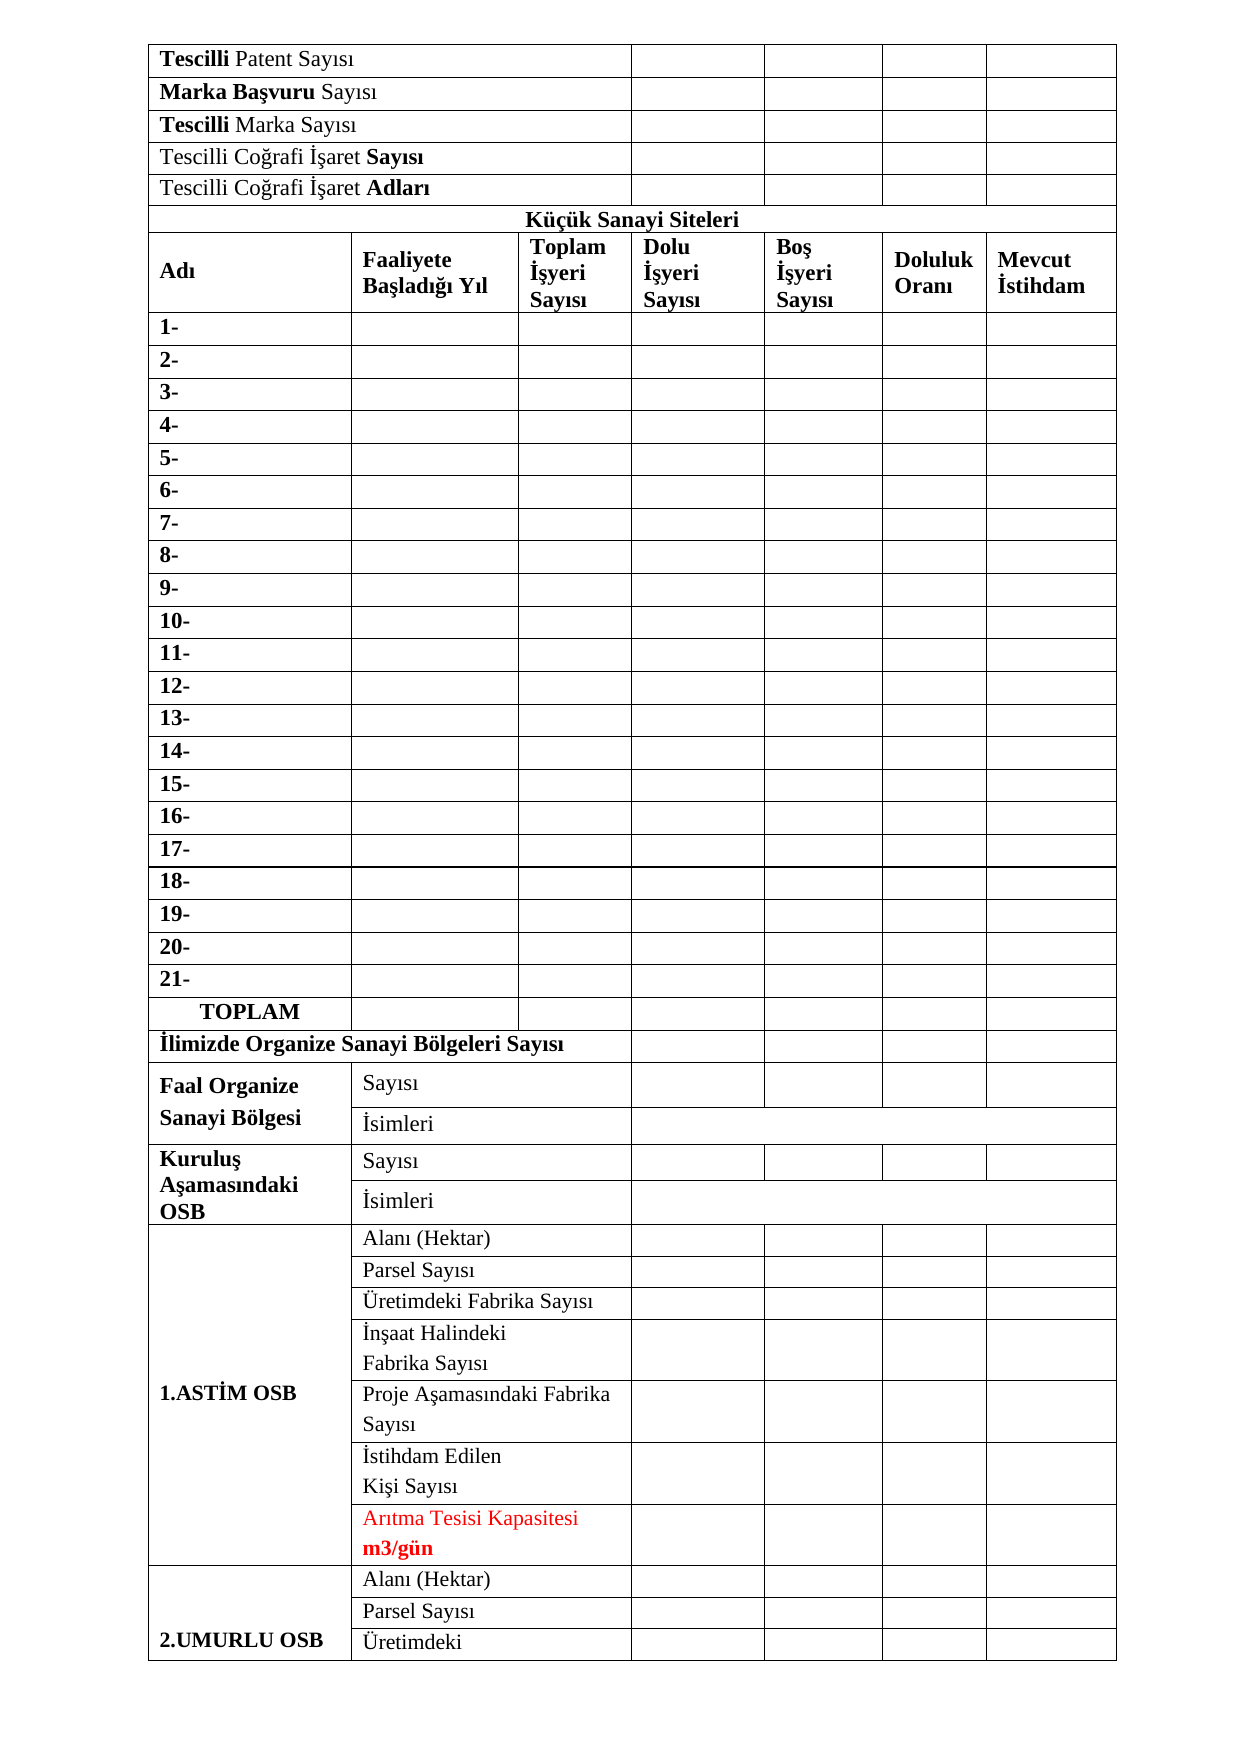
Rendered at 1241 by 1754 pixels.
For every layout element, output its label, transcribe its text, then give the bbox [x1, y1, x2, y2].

table_cell [765, 143, 882, 173]
table_cell [987, 835, 1116, 866]
table_cell [632, 411, 764, 443]
table_cell [632, 1031, 764, 1062]
table_cell Kuruluş Aşamasındaki OSB [149, 1145, 351, 1224]
table_cell Sayısı [352, 1063, 631, 1107]
table_cell [883, 175, 986, 205]
table_cell [987, 1320, 1116, 1380]
table_cell [519, 770, 631, 801]
table_cell [987, 998, 1116, 1029]
table_cell [883, 802, 986, 834]
table_cell [987, 1288, 1116, 1318]
table_cell [765, 1629, 882, 1659]
table_cell [632, 379, 764, 410]
table_cell [765, 574, 882, 606]
table_cell [632, 770, 764, 801]
table_cell [987, 868, 1116, 899]
table_cell [883, 379, 986, 410]
table_cell [632, 868, 764, 899]
table_cell [519, 900, 631, 932]
table_cell İlimizde Organize Sanayi Bölgeleri Sayısı [149, 1031, 631, 1062]
table_cell 9- [149, 574, 351, 606]
table_cell [765, 411, 882, 443]
table_cell [519, 802, 631, 834]
table_cell [987, 672, 1116, 703]
table_cell [765, 1598, 882, 1628]
table_cell Tescilli Coğrafi İşaret Sayısı [149, 143, 631, 173]
table_cell [519, 379, 631, 410]
table_cell [765, 1063, 882, 1107]
table_cell Sayısı [352, 1145, 631, 1180]
table_cell [352, 965, 518, 997]
table_cell 20- [149, 933, 351, 964]
table_cell İsimleri [352, 1181, 631, 1224]
table_cell [883, 933, 986, 964]
table_cell [632, 1505, 764, 1565]
table_cell [519, 346, 631, 377]
table_cell [883, 868, 986, 899]
table_cell [765, 444, 882, 475]
table_cell Tescilli Patent Sayısı [149, 45, 631, 77]
table_cell [352, 607, 518, 638]
table_cell [519, 541, 631, 573]
table_cell [632, 1320, 764, 1380]
table_cell [519, 607, 631, 638]
table_cell [352, 770, 518, 801]
table_cell [987, 1505, 1116, 1565]
table_cell [519, 965, 631, 997]
table_cell 1.ASTİM OSB [149, 1225, 351, 1565]
table_cell [987, 965, 1116, 997]
table_cell [519, 476, 631, 508]
table_cell [632, 574, 764, 606]
table_cell [883, 1288, 986, 1318]
table_cell Faal Organize Sanayi Bölgesi [149, 1063, 351, 1144]
table_cell [352, 379, 518, 410]
table_cell 6- [149, 476, 351, 508]
table_cell Dolu İşyeri Sayısı [632, 233, 764, 312]
table_cell [519, 737, 631, 769]
table_cell [883, 1320, 986, 1380]
table_cell İstihdam Edilen Kişi Sayısı [352, 1443, 631, 1503]
table_cell [883, 705, 986, 736]
table_cell 2- [149, 346, 351, 377]
table_cell [765, 509, 882, 540]
table_cell [883, 1598, 986, 1628]
table_cell [987, 1063, 1116, 1107]
table_cell [632, 1443, 764, 1503]
table_cell [352, 705, 518, 736]
table_cell İnşaat Halindeki Fabrika Sayısı [352, 1320, 631, 1380]
table_cell [632, 1145, 764, 1180]
table_cell [352, 998, 518, 1029]
table_cell [632, 1257, 764, 1287]
table_cell [519, 574, 631, 606]
table_cell [883, 45, 986, 77]
table_cell [883, 143, 986, 173]
table_cell [987, 1598, 1116, 1628]
table_cell Proje Aşamasındaki Fabrika Sayısı [352, 1381, 631, 1442]
table_cell [883, 1629, 986, 1659]
table_cell 13- [149, 705, 351, 736]
table_cell Arıtma Tesisi Kapasitesi m3/gün [352, 1505, 631, 1565]
table_cell [883, 1145, 986, 1180]
table_cell [765, 607, 882, 638]
table_cell [765, 737, 882, 769]
table_cell [883, 639, 986, 671]
table_cell [632, 1629, 764, 1659]
table_cell [883, 476, 986, 508]
table_cell 17- [149, 835, 351, 866]
table_cell [987, 705, 1116, 736]
table_cell [765, 1320, 882, 1380]
table_cell [883, 835, 986, 866]
table_cell [632, 143, 764, 173]
table_cell [632, 1381, 764, 1442]
table_cell [352, 900, 518, 932]
table_cell [632, 639, 764, 671]
table_cell [352, 672, 518, 703]
table_cell [987, 1031, 1116, 1062]
table_cell [632, 705, 764, 736]
table_cell [987, 737, 1116, 769]
table_cell [352, 737, 518, 769]
table_cell 3- [149, 379, 351, 410]
table_cell [883, 444, 986, 475]
table_cell [632, 835, 764, 866]
table_cell [987, 509, 1116, 540]
table_cell [883, 509, 986, 540]
table_cell [765, 78, 882, 109]
table_cell [352, 835, 518, 866]
table_cell [765, 835, 882, 866]
table_cell [883, 1063, 986, 1107]
table_cell [632, 1108, 1116, 1144]
table_cell [987, 1629, 1116, 1659]
table_cell 8- [149, 541, 351, 573]
table_cell [632, 45, 764, 77]
table_cell [632, 965, 764, 997]
table_cell 7- [149, 509, 351, 540]
table_cell 11- [149, 639, 351, 671]
table_cell 5- [149, 444, 351, 475]
table_cell [519, 509, 631, 540]
table_cell [632, 1063, 764, 1107]
table_cell 19- [149, 900, 351, 932]
table_cell Mevcut İstihdam [987, 233, 1116, 312]
table_cell 4- [149, 411, 351, 443]
table_cell [987, 541, 1116, 573]
table_cell [987, 78, 1116, 109]
table_cell 14- [149, 737, 351, 769]
table_cell [765, 639, 882, 671]
table_cell [765, 1225, 882, 1256]
table_cell [632, 476, 764, 508]
table_cell [883, 411, 986, 443]
table_cell 12- [149, 672, 351, 703]
table_cell [765, 900, 882, 932]
table_cell [883, 1443, 986, 1503]
table_cell 1- [149, 313, 351, 345]
table_cell [519, 868, 631, 899]
table_cell [352, 444, 518, 475]
table_cell [883, 770, 986, 801]
table_cell [765, 1145, 882, 1180]
table_cell [519, 672, 631, 703]
table_cell [987, 143, 1116, 173]
table_cell [987, 379, 1116, 410]
table_cell [632, 1598, 764, 1628]
table_cell [632, 541, 764, 573]
table_cell Alanı (Hektar) [352, 1566, 631, 1597]
table_cell [765, 111, 882, 142]
table_cell [765, 868, 882, 899]
table_cell [883, 737, 986, 769]
table_cell [765, 965, 882, 997]
table_cell [883, 1257, 986, 1287]
table_cell [765, 346, 882, 377]
table_cell [519, 639, 631, 671]
table_cell [987, 313, 1116, 345]
table_cell [987, 1443, 1116, 1503]
table_cell TOPLAM [149, 998, 351, 1029]
table_cell [765, 770, 882, 801]
table_cell [987, 175, 1116, 205]
table_cell [765, 313, 882, 345]
table_cell Toplam İşyeri Sayısı [519, 233, 631, 312]
table_cell [632, 900, 764, 932]
table_cell [883, 1225, 986, 1256]
table_cell [632, 346, 764, 377]
table_cell [987, 346, 1116, 377]
table_cell [883, 111, 986, 142]
table_cell [987, 802, 1116, 834]
table_cell [765, 1566, 882, 1597]
table_cell [987, 1566, 1116, 1597]
table_cell [987, 45, 1116, 77]
table_cell [987, 444, 1116, 475]
table_cell Tescilli Marka Sayısı [149, 111, 631, 142]
table_cell [883, 1031, 986, 1062]
table_cell [632, 1225, 764, 1256]
table_cell [765, 175, 882, 205]
table_cell [765, 1381, 882, 1442]
table_cell [883, 965, 986, 997]
table_cell [987, 1257, 1116, 1287]
table_cell 2.UMURLU OSB [149, 1566, 351, 1659]
table_cell Faaliyete Başladığı Yıl [352, 233, 518, 312]
table_cell [883, 900, 986, 932]
table_cell [632, 313, 764, 345]
table_cell [632, 78, 764, 109]
table_cell [987, 1225, 1116, 1256]
table_cell [632, 1566, 764, 1597]
table_cell [765, 476, 882, 508]
table_cell [352, 509, 518, 540]
table_cell [352, 574, 518, 606]
table_cell Alanı (Hektar) [352, 1225, 631, 1256]
table_cell 16- [149, 802, 351, 834]
table_cell [987, 1145, 1116, 1180]
table_cell İsimleri [352, 1108, 631, 1144]
table_cell [352, 346, 518, 377]
table_cell [519, 933, 631, 964]
table_cell [765, 933, 882, 964]
table_cell Üretimdeki Fabrika Sayısı [352, 1288, 631, 1318]
table_cell [883, 541, 986, 573]
table_cell [765, 1257, 882, 1287]
table_cell [883, 1505, 986, 1565]
table_cell [883, 78, 986, 109]
table_cell [632, 737, 764, 769]
table_cell [632, 802, 764, 834]
table_cell [352, 313, 518, 345]
table_cell [987, 476, 1116, 508]
table_cell [883, 998, 986, 1029]
table_cell Küçük Sanayi Siteleri [149, 206, 1116, 232]
table_cell [883, 313, 986, 345]
table_cell Marka Başvuru Sayısı [149, 78, 631, 109]
table_cell [519, 705, 631, 736]
table_cell [632, 444, 764, 475]
table_cell [987, 574, 1116, 606]
table_cell [632, 1181, 1116, 1224]
table_cell [632, 175, 764, 205]
table_cell [987, 1381, 1116, 1442]
table_cell [519, 313, 631, 345]
table_cell Parsel Sayısı [352, 1598, 631, 1628]
table_cell [632, 509, 764, 540]
table_cell [765, 998, 882, 1029]
table_cell [632, 933, 764, 964]
table_cell [987, 770, 1116, 801]
table_cell [765, 672, 882, 703]
table_cell [632, 998, 764, 1029]
table_cell [987, 639, 1116, 671]
table_cell [519, 835, 631, 866]
table_cell [352, 541, 518, 573]
table_cell [883, 672, 986, 703]
table_cell [352, 933, 518, 964]
table_cell [987, 933, 1116, 964]
table_cell [765, 45, 882, 77]
table_cell [632, 111, 764, 142]
table_cell [765, 802, 882, 834]
table_cell [765, 1288, 882, 1318]
table_cell 10- [149, 607, 351, 638]
table_cell 15- [149, 770, 351, 801]
table_cell [519, 998, 631, 1029]
table_cell [632, 1288, 764, 1318]
table_cell [765, 379, 882, 410]
table_cell Adı [149, 233, 351, 312]
table_cell Tescilli Coğrafi İşaret Adları [149, 175, 631, 205]
table_cell [765, 1505, 882, 1565]
table_cell Parsel Sayısı [352, 1257, 631, 1287]
table_cell [987, 900, 1116, 932]
table_cell [632, 607, 764, 638]
table_cell [352, 868, 518, 899]
table_cell [987, 607, 1116, 638]
table_cell [352, 639, 518, 671]
table_cell [765, 1031, 882, 1062]
table_cell [519, 411, 631, 443]
table_cell [765, 705, 882, 736]
table_cell [765, 541, 882, 573]
table_cell [883, 1381, 986, 1442]
table_cell [987, 111, 1116, 142]
table_cell [352, 411, 518, 443]
table_cell [352, 802, 518, 834]
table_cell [352, 1629, 631, 1659]
table_cell 18- [149, 868, 351, 899]
table_cell [765, 1443, 882, 1503]
table_cell [883, 346, 986, 377]
table_cell [632, 672, 764, 703]
table_cell [883, 574, 986, 606]
table_cell [883, 607, 986, 638]
table_cell [883, 1566, 986, 1597]
table_cell 21- [149, 965, 351, 997]
table_cell [519, 444, 631, 475]
table_cell [352, 476, 518, 508]
table_cell Doluluk Oranı [883, 233, 986, 312]
table_cell [987, 411, 1116, 443]
table_cell Boş İşyeri Sayısı [765, 233, 882, 312]
